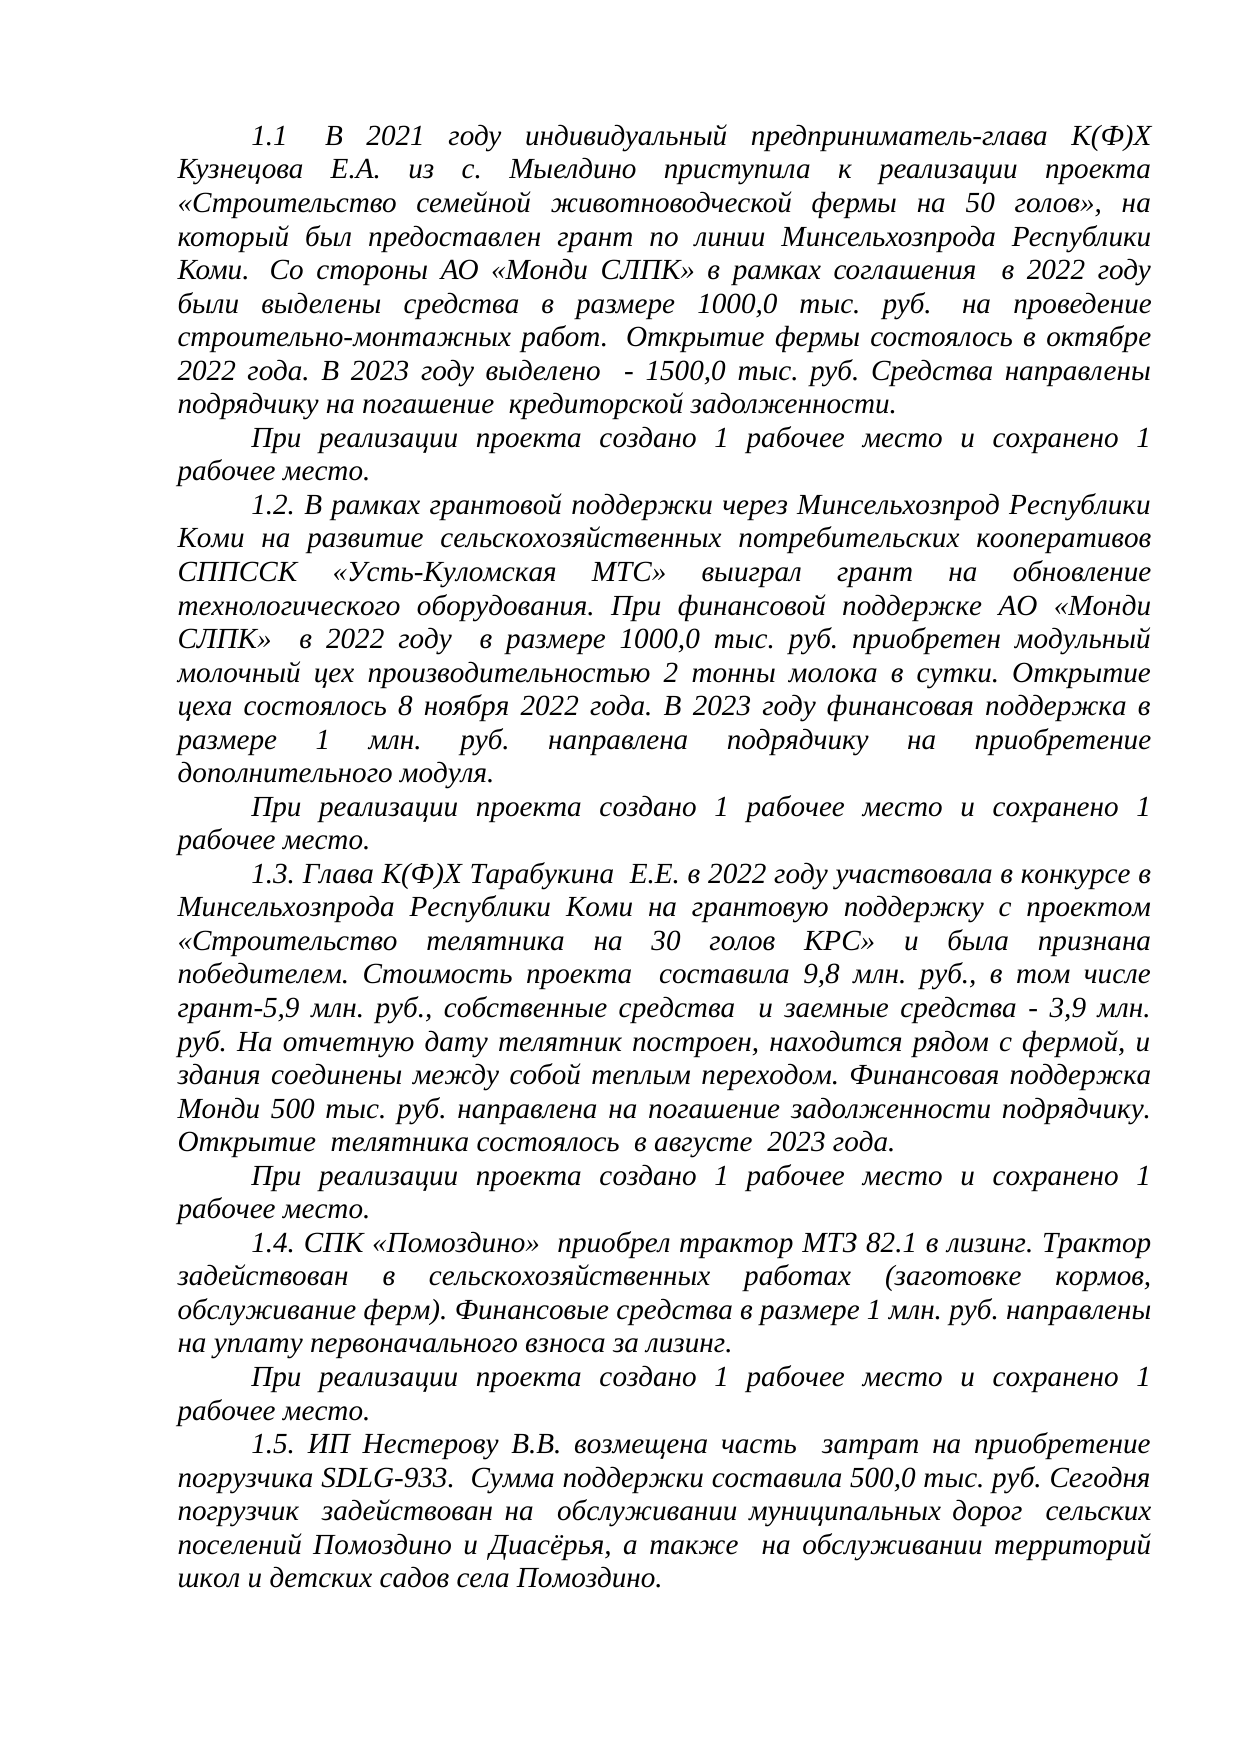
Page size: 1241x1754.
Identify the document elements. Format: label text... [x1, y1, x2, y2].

text 1.3. Глава К(Ф)Х Тарабукина Е.Е. в 2022 году участвовала в конкурсе в Минсельхозпрода Республики Коми на грантовую поддержку с проектом «Строительство телятника на 30 голов КРС» и была признана победителем. Стоимость проекта составила 9,8 млн. руб., в том числе грант-5,9 млн. руб., собственные средства и заемные средства - 3,9 млн. руб. На отчетную дату телятник построен, находится рядом с фермой, и здания соединены между собой теплым переходом. Финансовая поддержка Монди 500 тыс. руб. направлена на погашение задолженности подрядчику. Открытие телятника состоялось в августе 2023 года. [177, 856, 1152, 1158]
subtitle В 2021 году индивидуальный предприниматель-глава К(Ф)Х Кузнецова Е.А. из с. Мыелдино приступила к реализации проекта «Строительство семейной животноводческой фермы на 50 голов», на который был предоставлен грант по линии Минсельхозпрода Республики Коми. Со стороны АО «Монди СЛПК» в рамках соглашения в 2022 году были выделены средства в размере 1000,0 тыс. руб. на проведение строительно-монтажных работ. Открытие фермы состоялось в октябре 2022 года. В 2023 году выделено - 1500,0 тыс. руб. Средства направлены подрядчику на погашение кредиторской задолженности. [177, 118, 1152, 420]
text При реализации проекта создано 1 рабочее место и сохранено 1 рабочее место. [177, 1359, 1152, 1426]
text При реализации проекта создано 1 рабочее место и сохранено 1 рабочее место. [177, 789, 1152, 856]
text 1.4. СПК «Помоздино» приобрел трактор МТЗ 82.1 в лизинг. Трактор задействован в сельскохозяйственных работах (заготовке кормов, обслуживание ферм). Финансовые средства в размере 1 млн. руб. направлены на уплату первоначального взноса за лизинг. [177, 1225, 1152, 1359]
text 1.2. В рамках грантовой поддержки через Минсельхозпрод Республики Коми на развитие сельскохозяйственных потребительских кооперативов СППССК «Усть-Куломская МТС» выиграл грант на обновление технологического оборудования. При финансовой поддержке АО «Монди СЛПК» в 2022 году в размере 1000,0 тыс. руб. приобретен модульный молочный цех производительностью 2 тонны молока в сутки. Открытие цеха состоялось 8 ноября 2022 года. В 2023 году финансовая поддержка в размере 1 млн. руб. направлена подрядчику на приобретение дополнительного модуля. [177, 487, 1152, 789]
text При реализации проекта создано 1 рабочее место и сохранено 1 рабочее место. [177, 420, 1152, 487]
text При реализации проекта создано 1 рабочее место и сохранено 1 рабочее место. [177, 1158, 1152, 1225]
text 1.5. ИП Нестерову В.В. возмещена часть затрат на приобретение погрузчика SDLG-933. Сумма поддержки составила 500,0 тыс. руб. Сегодня погрузчик задействован на обслуживании муниципальных дорог сельских поселений Помоздино и Диасёрья, а также на обслуживании территорий школ и детских садов села Помоздино. [177, 1426, 1152, 1594]
